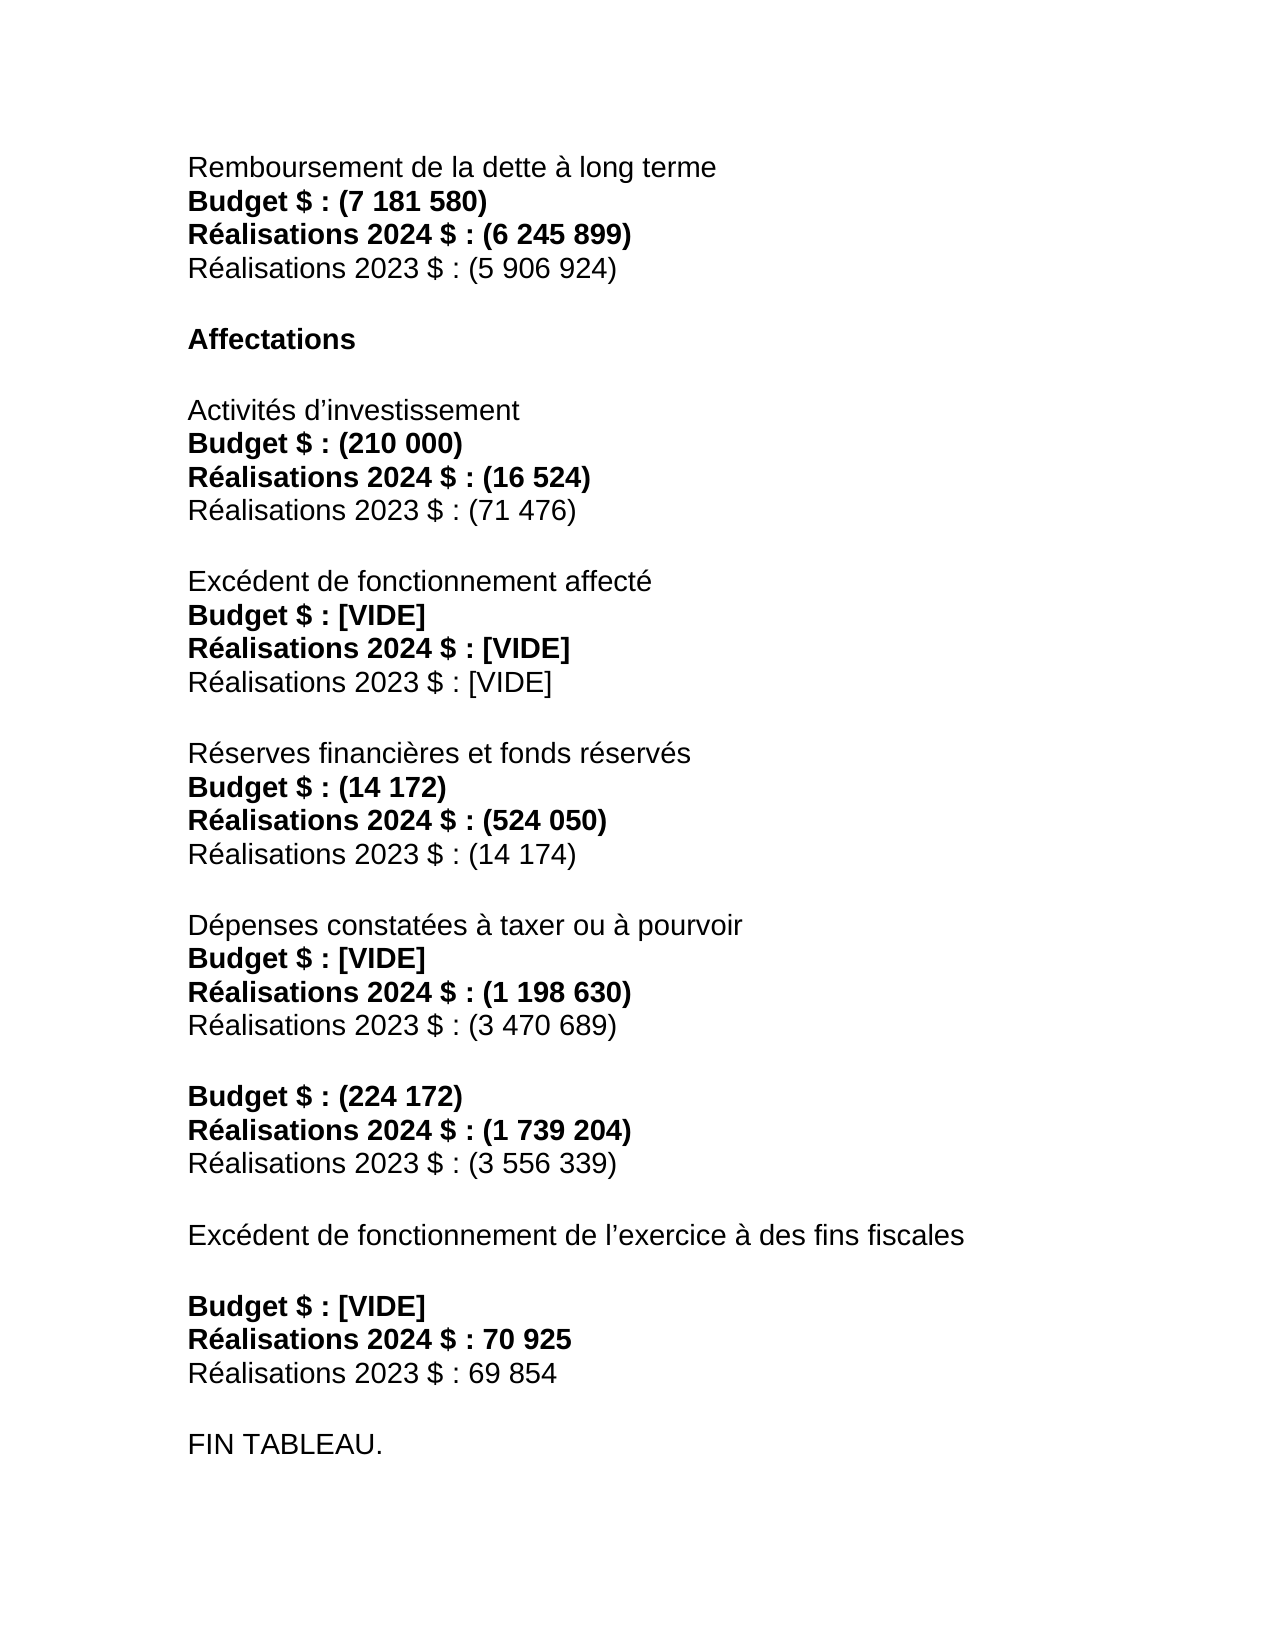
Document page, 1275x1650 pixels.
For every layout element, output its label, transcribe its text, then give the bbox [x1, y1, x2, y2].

text Remboursement de la dette à long terme Budget $ : (7 181 580) Réalisations 2024 $ : (6 245 899) Réalisations 2023 $ : (5 906 924) [187, 150, 1087, 284]
text Affectations [187, 322, 1087, 355]
text FIN TABLEAU. [187, 1427, 1087, 1460]
text Budget $ : [VIDE] Réalisations 2024 $ : 70 925 Réalisations 2023 $ : 69 854 [187, 1288, 1087, 1389]
text Réserves financières et fonds réservés Budget $ : (14 172) Réalisations 2024 $ : (524 050) Réalisations 2023 $ : (14 174) [187, 736, 1087, 870]
text Activités d’investissement Budget $ : (210 000) Réalisations 2024 $ : (16 524) Réalisations 2023 $ : (71 476) [187, 393, 1087, 527]
text Excédent de fonctionnement affecté Budget $ : [VIDE] Réalisations 2024 $ : [VIDE] Réalisations 2023 $ : [VIDE] [187, 564, 1087, 698]
text Budget $ : (224 172) Réalisations 2024 $ : (1 739 204) Réalisations 2023 $ : (3 556 339) [187, 1079, 1087, 1180]
text Excédent de fonctionnement de l’exercice à des fins fiscales [187, 1217, 1087, 1251]
text Dépenses constatées à taxer ou à pourvoir Budget $ : [VIDE] Réalisations 2024 $ : (1 198 630) Réalisations 2023 $ : (3 470 689) [187, 908, 1087, 1042]
